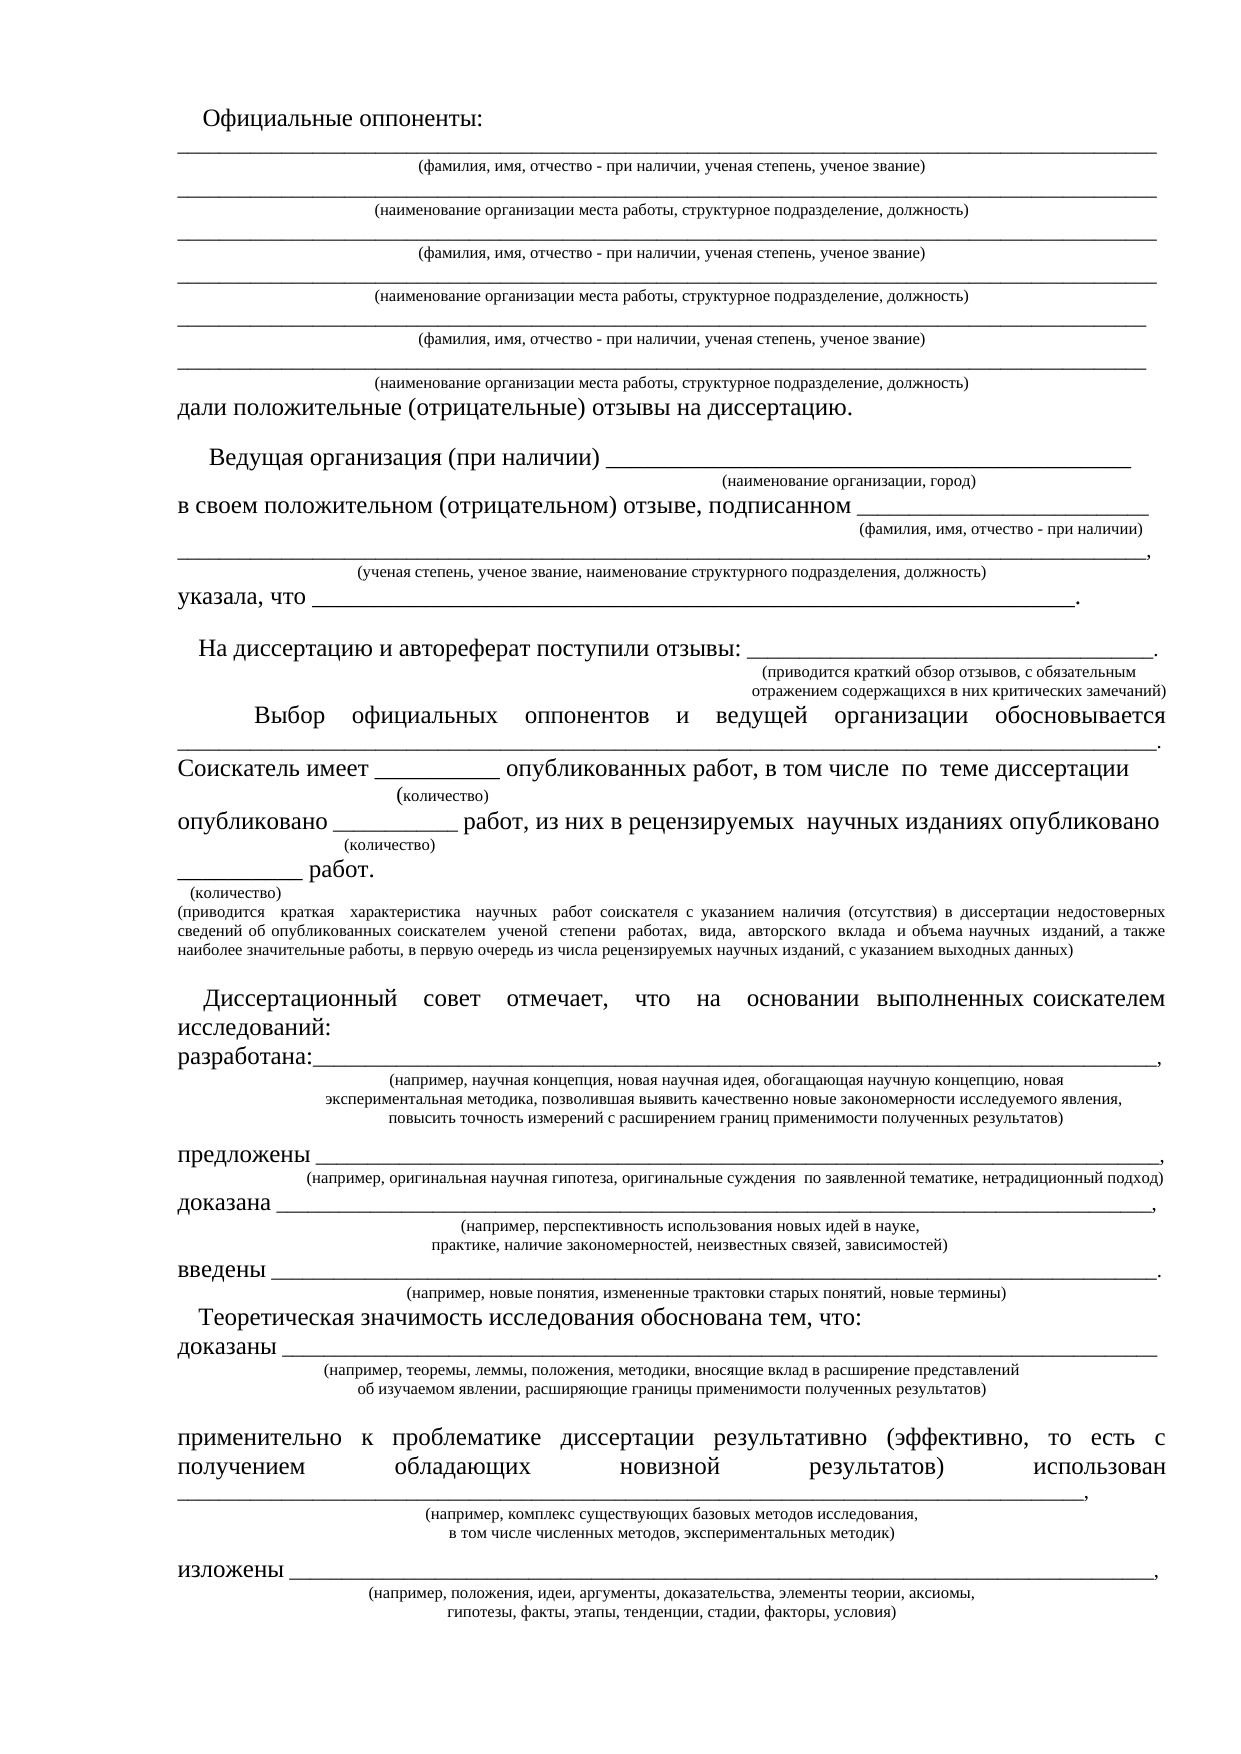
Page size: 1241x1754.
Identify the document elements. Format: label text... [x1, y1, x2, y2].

text (наименование организации места работы, структурное подразделение, должность) [177, 286, 1167, 305]
text гипотезы, факты, этапы, тенденции, стадии, факторы, условия) [177, 1602, 1167, 1621]
text На диссертацию и автореферат поступили отзывы: _______________________________________. [177, 633, 1167, 662]
text предложены _________________________________________________________________________________, [177, 1139, 1167, 1168]
text (например, оригинальная научная гипотеза, оригинальные суждения по заявленной тематике, нетрадиционный подход) [177, 1168, 1167, 1187]
text (например, перспективность использования новых идей в науке, [177, 1216, 1167, 1235]
text (фамилия, имя, отчество - при наличии, ученая степень, ученое звание) [177, 329, 1167, 348]
text (количество) [177, 883, 1167, 902]
text Выбор официальных оппонентов и ведущей организации обосновывается ______________________________________________________________________________________________. [177, 700, 1167, 753]
text (например, комплекс существующих базовых методов исследования, [177, 1503, 1167, 1523]
text ______________________________________________________________________________________________ [177, 262, 1167, 286]
text Диссертационный совет отмечает, что на основании выполненных соискателем исследований: [177, 983, 1167, 1041]
text Официальные оппоненты: [177, 103, 1167, 132]
text (например, научная концепция, новая научная идея, обогащающая научную концепцию, новая [177, 1070, 1167, 1089]
text (например, теоремы, леммы, положения, методики, вносящие вклад в расширение представлений [177, 1359, 1167, 1379]
text (приводится краткий обзор отзывов, с обязательным [177, 662, 1167, 681]
text экспериментальная методика, позволившая выявить качественно новые закономерности исследуемого явления, [177, 1089, 1167, 1108]
text Соискатель имеет __________ опубликованных работ, в том числе по теме диссертации [177, 753, 1167, 782]
text указала, что _____________________________________________________________. [177, 581, 1167, 610]
text повысить точность измерений с расширением границ применимости полученных результатов) [177, 1108, 1167, 1127]
text (приводится краткая характеристика научных работ соискателя с указанием наличия (отсутствия) в диссертации недостоверных сведений об опубликованных соискателем ученой степени работах, вида, авторского вклада и объема научных изданий, а также наиболее значительные работы, в первую очередь из числа рецензируемых научных изданий, с указанием выходных данных) [177, 902, 1167, 959]
text (наименование организации места работы, структурное подразделение, должность) [177, 199, 1167, 219]
text (ученая степень, ученое звание, наименование структурного подразделения, должность) [177, 562, 1167, 581]
text опубликовано ____________ работ, из них в рецензируемых научных изданиях опубликовано [177, 806, 1167, 835]
text ______________________________________________________________________________________________ [177, 132, 1167, 156]
text (количество) [177, 782, 1167, 806]
text в том числе численных методов, экспериментальных методик) [177, 1523, 1167, 1542]
text практике, наличие закономерностей, неизвестных связей, зависимостей) [177, 1235, 1167, 1254]
text (количество) [177, 835, 1167, 854]
text (фамилия, имя, отчество - при наличии, ученая степень, ученое звание) [177, 156, 1167, 175]
text (наименование организации, город) [177, 471, 1167, 490]
text отражением содержащихся в них критических замечаний) [177, 681, 1167, 700]
text (фамилия, имя, отчество - при наличии, ученая степень, ученое звание) [177, 243, 1167, 262]
text ______________________________________________________________________________________________ [177, 219, 1167, 243]
text __________ работ. [177, 854, 1167, 883]
text разработана:_________________________________________________________________________________, [177, 1041, 1167, 1070]
text об изучаемом явлении, расширяющие границы применимости полученных результатов) [177, 1379, 1167, 1398]
text _____________________________________________________________________________________________, [177, 538, 1167, 562]
text Теоретическая значимость исследования обоснована тем, что: [177, 1302, 1167, 1331]
text применительно к проблематике диссертации результативно (эффективно, то есть с получением обладающих новизной результатов) использован _______________________________________________________________________________________, [177, 1422, 1167, 1503]
text (например, положения, идеи, аргументы, доказательства, элементы теории, аксиомы, [177, 1583, 1167, 1602]
text _____________________________________________________________________________________________ [177, 305, 1167, 329]
text (например, новые понятия, измененные трактовки старых понятий, новые термины) [177, 1283, 1167, 1302]
text Ведущая организация (при наличии) __________________________________________ [177, 442, 1167, 471]
text изложены ___________________________________________________________________________________, [177, 1554, 1167, 1583]
text _____________________________________________________________________________________________ [177, 348, 1167, 372]
text доказаны ____________________________________________________________________________________ [177, 1331, 1167, 1359]
text дали положительные (отрицательные) отзывы на диссертацию. [177, 392, 1167, 420]
text (наименование организации места работы, структурное подразделение, должность) [177, 372, 1167, 392]
text в своем положительном (отрицательном) отзыве, подписанном ____________________________ [177, 490, 1167, 518]
text (фамилия, имя, отчество - при наличии) [177, 518, 1167, 538]
text доказана ____________________________________________________________________________________, [177, 1187, 1167, 1216]
text введены _____________________________________________________________________________________. [177, 1254, 1167, 1283]
text ______________________________________________________________________________________________ [177, 175, 1167, 199]
